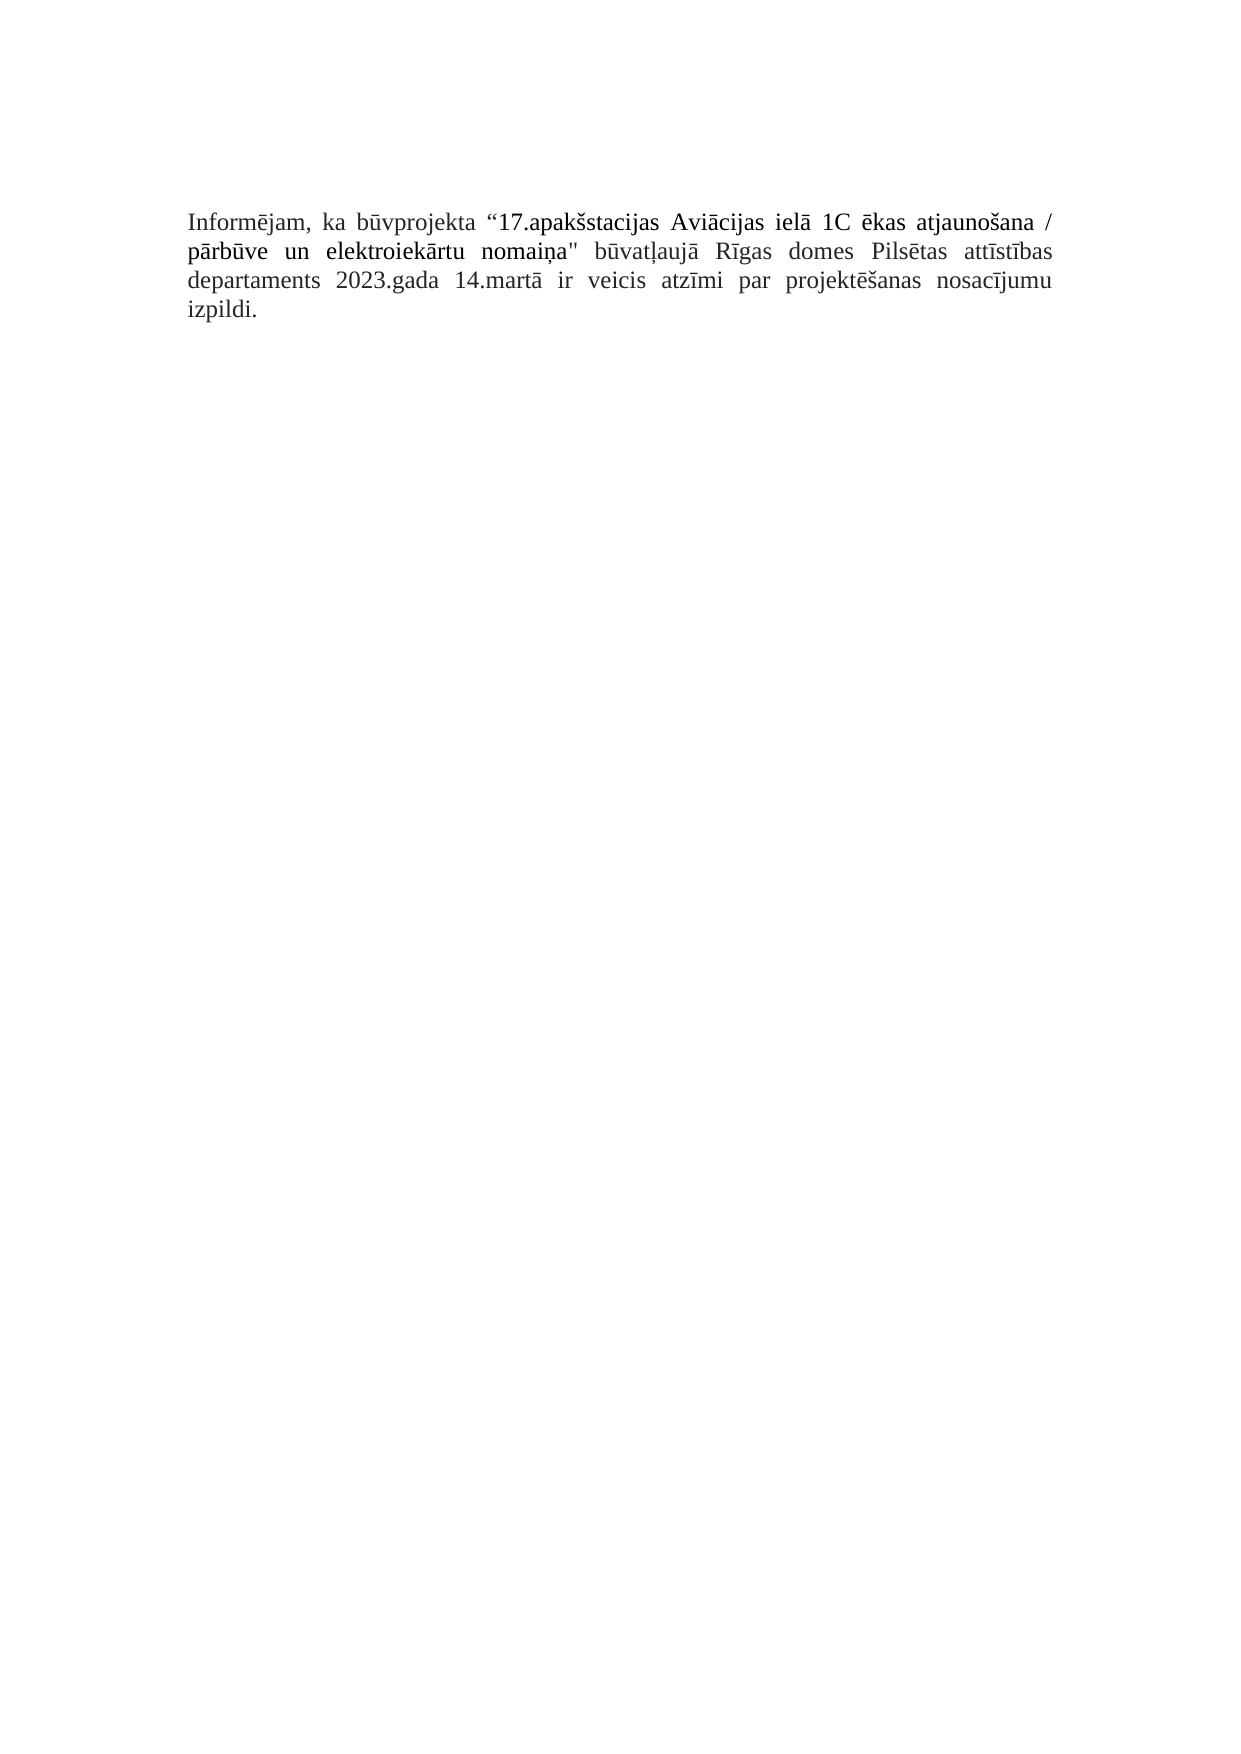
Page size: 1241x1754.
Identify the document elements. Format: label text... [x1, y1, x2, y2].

text Informējam, ka būvprojekta “17.apakšstacijas Aviācijas ielā 1C ēkas atjaunošana / pārbūve un elektroiekārtu nomaiņa" būvatļaujā Rīgas domes Pilsētas attīstības departaments 2023.gada 14.martā ir veicis atzīmi par projektēšanas nosacījumu izpildi. [187, 207, 1053, 322]
